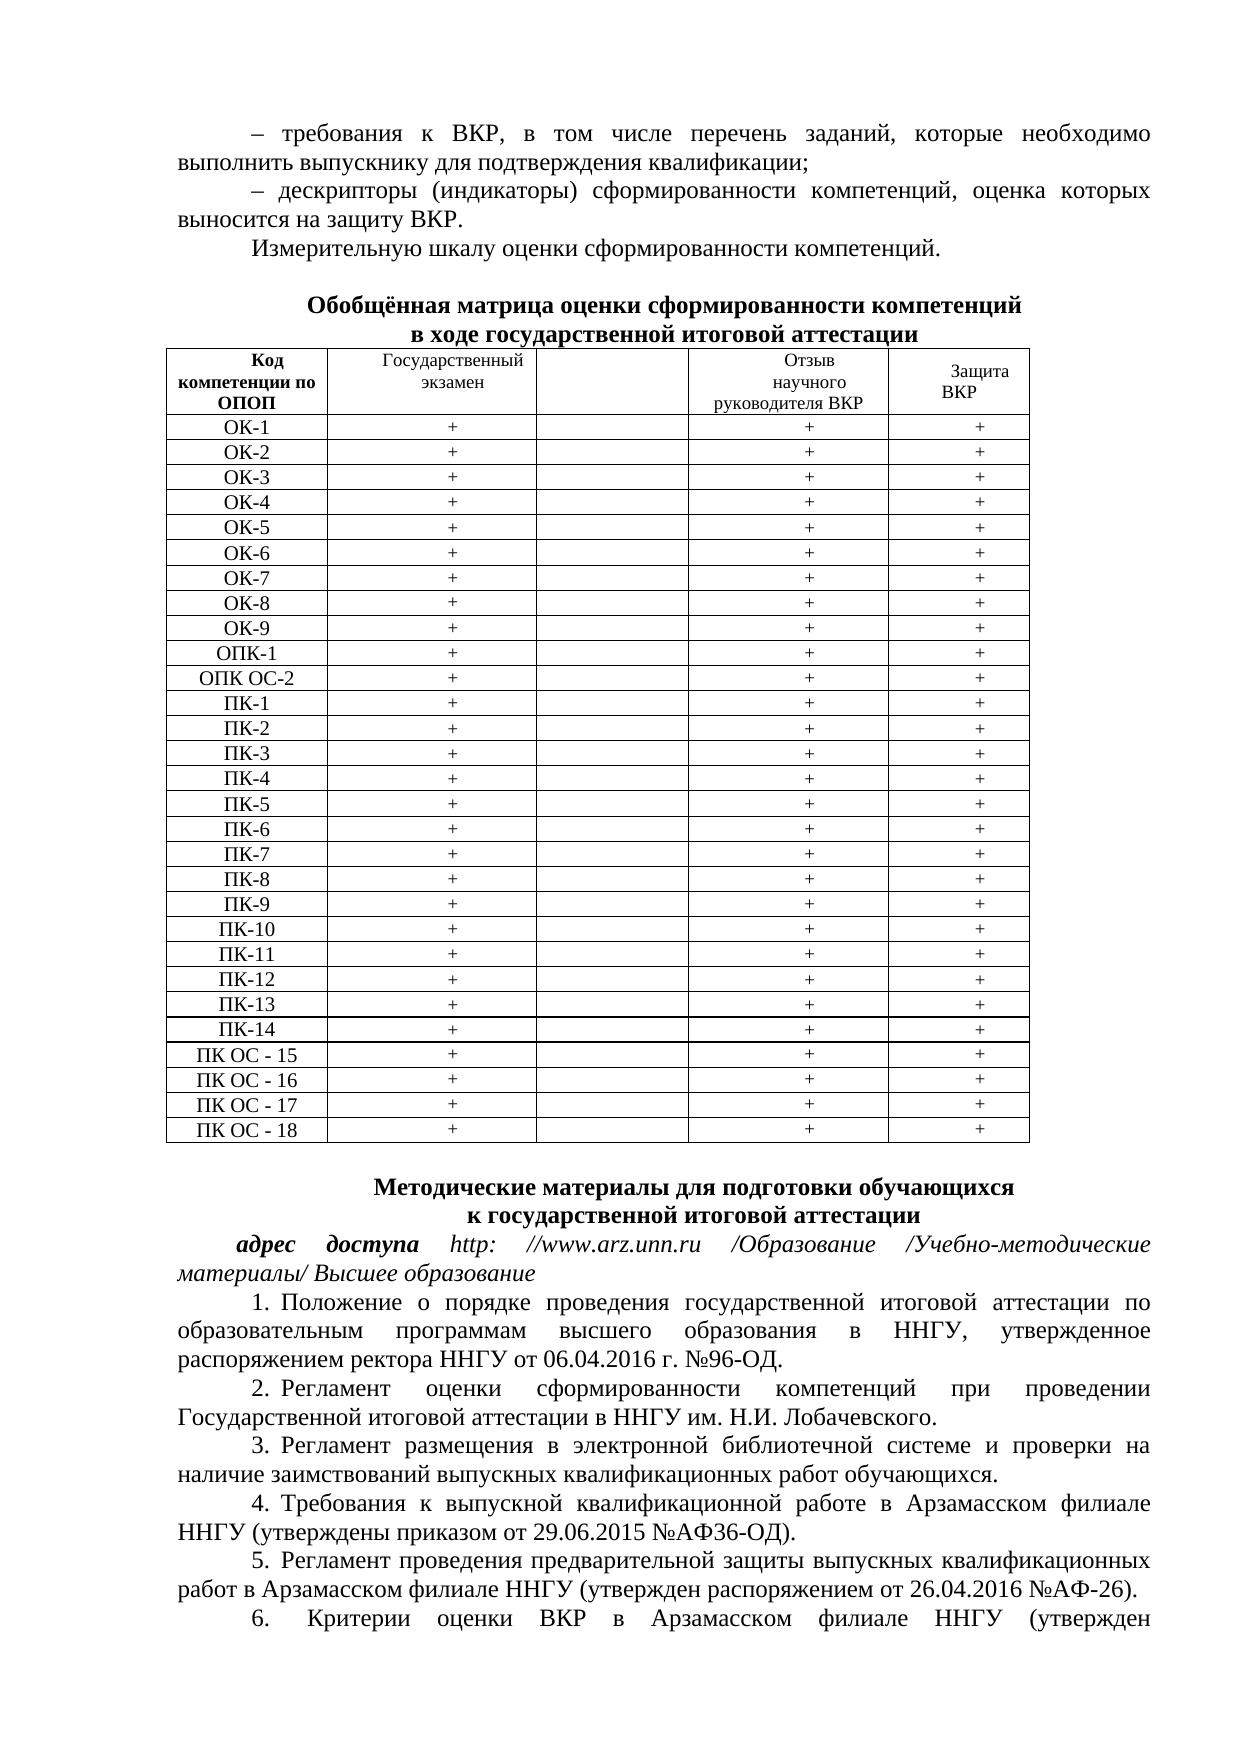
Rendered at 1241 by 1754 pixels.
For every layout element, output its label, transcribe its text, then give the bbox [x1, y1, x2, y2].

text – требования к ВКР, в том числе перечень заданий, которые необходимо выполнить выпускнику для подтверждения квалификации; [177, 118, 1152, 176]
table_cell ПК ОС - 17 [167, 1093, 327, 1117]
table_cell + [328, 1118, 536, 1142]
table_cell + [689, 992, 888, 1016]
table_cell [537, 540, 688, 564]
table_cell + [689, 1118, 888, 1142]
table_header [537, 349, 688, 414]
table_cell + [689, 892, 888, 916]
table_cell [537, 1118, 688, 1142]
table_cell + [889, 842, 1029, 866]
table_cell + [328, 1093, 536, 1117]
table_cell + [689, 1068, 888, 1092]
table_cell + [689, 867, 888, 891]
table_cell ПК-1 [167, 691, 327, 715]
table_cell + [889, 666, 1029, 690]
table_cell + [328, 490, 536, 514]
table_cell [537, 817, 688, 841]
table_header Защита ВКР [889, 349, 1029, 414]
table_cell [537, 716, 688, 740]
table_cell + [689, 666, 888, 690]
table_cell + [689, 440, 888, 464]
table_cell [537, 465, 688, 489]
table_cell ПК-9 [167, 892, 327, 916]
table_cell ПК-5 [167, 791, 327, 816]
table_cell + [328, 741, 536, 765]
table_cell ОПК-1 [167, 641, 327, 665]
table_cell + [689, 641, 888, 665]
table_cell ПК-7 [167, 842, 327, 866]
table_cell + [689, 791, 888, 816]
table_cell + [328, 892, 536, 916]
table_cell + [889, 716, 1029, 740]
table_cell + [889, 1068, 1029, 1092]
table_cell [537, 415, 688, 439]
table_header Государственный экзамен [328, 349, 536, 414]
table_cell [537, 1093, 688, 1117]
table_cell [537, 892, 688, 916]
table_cell + [889, 992, 1029, 1016]
list Положение о порядке проведения государственной итоговой аттестации по образовательным программам высшего образования в ННГУ, утвержденное распоряжением ректора ННГУ от 06.04.2016 г. №96-ОД. [177, 1287, 1152, 1373]
table_cell ОК-3 [167, 465, 327, 489]
table_cell + [328, 942, 536, 966]
list Обобщённая матрица оценки сформированности компетенций [177, 291, 1152, 319]
table_cell + [328, 440, 536, 464]
table_cell + [889, 892, 1029, 916]
table_cell [537, 1043, 688, 1067]
table_cell ОК-9 [167, 616, 327, 640]
table_cell + [689, 741, 888, 765]
table_cell ПК-8 [167, 867, 327, 891]
table_cell + [889, 415, 1029, 439]
table_cell [537, 1018, 688, 1041]
table_cell ОК-1 [167, 415, 327, 439]
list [177, 1603, 1152, 1632]
table_header Код компетенции по ОПОП [167, 349, 327, 414]
table_cell + [889, 942, 1029, 966]
table_cell + [328, 1043, 536, 1067]
table_cell ОК-2 [167, 440, 327, 464]
table_header Отзыв научного руководителя ВКР [689, 349, 888, 414]
table_cell + [328, 917, 536, 941]
table_cell + [328, 766, 536, 790]
table_cell + [889, 540, 1029, 564]
table_cell + [889, 641, 1029, 665]
table_cell + [328, 1018, 536, 1041]
text к государственной итоговой аттестации [177, 1200, 1152, 1229]
table_cell + [328, 591, 536, 615]
table_cell [537, 566, 688, 589]
table_cell + [689, 465, 888, 489]
table_cell + [328, 540, 536, 564]
table_cell + [689, 967, 888, 991]
table_cell + [328, 515, 536, 539]
table_cell + [328, 465, 536, 489]
table_cell ПК-14 [167, 1018, 327, 1041]
table_cell ОК-4 [167, 490, 327, 514]
table_cell + [889, 490, 1029, 514]
table_cell + [689, 540, 888, 564]
table_cell ОК-8 [167, 591, 327, 615]
table_cell + [328, 616, 536, 640]
table_cell [537, 917, 688, 941]
table_cell + [689, 616, 888, 640]
table_cell ОК-6 [167, 540, 327, 564]
table_cell + [889, 616, 1029, 640]
table_cell + [889, 867, 1029, 891]
list Требования к выпускной квалификационной работе в Арзамасском филиале ННГУ (утверждены приказом от 29.06.2015 №АФ36-ОД). [177, 1488, 1152, 1545]
table_cell + [328, 641, 536, 665]
table_cell [537, 691, 688, 715]
table_cell + [889, 1118, 1029, 1142]
table_cell + [689, 566, 888, 589]
table_cell ОК-7 [167, 566, 327, 589]
table_cell + [328, 867, 536, 891]
table_cell ПК ОС - 16 [167, 1068, 327, 1092]
table_cell + [689, 691, 888, 715]
table_cell + [689, 490, 888, 514]
table_cell + [689, 716, 888, 740]
text адрес доступа http: //www.arz.unn.ru /Образование /Учебно-методические материалы/ Высшее образование [177, 1229, 1152, 1287]
table_cell [537, 766, 688, 790]
table_cell [537, 992, 688, 1016]
table_cell + [889, 817, 1029, 841]
table_cell + [328, 716, 536, 740]
list Регламент размещения в электронной библиотечной системе и проверки на наличие заимствований выпускных квалификационных работ обучающихся. [177, 1430, 1152, 1488]
table_cell + [889, 791, 1029, 816]
table_cell + [889, 1018, 1029, 1041]
table_cell + [689, 942, 888, 966]
table_cell + [328, 691, 536, 715]
table_cell + [889, 1093, 1029, 1117]
table_cell ПК-6 [167, 817, 327, 841]
table_cell + [328, 1068, 536, 1092]
table_cell ОК-5 [167, 515, 327, 539]
table_cell + [889, 440, 1029, 464]
table_cell + [689, 415, 888, 439]
text Методические материалы для подготовки обучающихся [177, 1172, 1152, 1200]
table_cell [537, 1068, 688, 1092]
table_cell ПК ОС - 15 [167, 1043, 327, 1067]
table_cell + [689, 817, 888, 841]
table_cell ПК-12 [167, 967, 327, 991]
text Измерительную шкалу оценки сформированности компетенций. [177, 233, 1152, 262]
table_cell + [689, 1018, 888, 1041]
table_cell ПК-4 [167, 766, 327, 790]
table_cell [537, 515, 688, 539]
table_cell [537, 591, 688, 615]
table_cell + [889, 465, 1029, 489]
table_cell + [328, 566, 536, 589]
table_cell ПК-3 [167, 741, 327, 765]
table_cell + [328, 967, 536, 991]
list Регламент проведения предварительной защиты выпускных квалификационных работ в Арзамасском филиале ННГУ (утвержден распоряжением от 26.04.2016 №АФ-26). [177, 1545, 1152, 1603]
table_cell + [889, 1043, 1029, 1067]
table_cell + [889, 741, 1029, 765]
table_cell + [328, 992, 536, 1016]
table_cell + [689, 1093, 888, 1117]
table_cell + [328, 791, 536, 816]
table_cell [537, 490, 688, 514]
table_cell [537, 616, 688, 640]
table_cell [537, 440, 688, 464]
table_cell [537, 867, 688, 891]
table_cell + [328, 842, 536, 866]
table_cell + [889, 591, 1029, 615]
table_cell + [889, 766, 1029, 790]
table_cell + [328, 415, 536, 439]
table_cell [537, 741, 688, 765]
table_cell + [328, 817, 536, 841]
text – дескрипторы (индикаторы) сформированности компетенций, оценка которых выносится на защиту ВКР. [177, 176, 1152, 233]
table_cell [537, 666, 688, 690]
list в ходе государственной итоговой аттестации [177, 319, 1152, 348]
table_cell + [689, 766, 888, 790]
table_cell + [889, 967, 1029, 991]
table_cell ПК-10 [167, 917, 327, 941]
table_cell ПК-2 [167, 716, 327, 740]
table_cell ОПК ОС-2 [167, 666, 327, 690]
table_cell [537, 791, 688, 816]
table_cell + [889, 515, 1029, 539]
table_cell + [689, 1043, 888, 1067]
table_cell [537, 942, 688, 966]
table_cell + [689, 515, 888, 539]
table_cell + [889, 691, 1029, 715]
table_cell ПК-11 [167, 942, 327, 966]
table_cell + [889, 917, 1029, 941]
table_cell [537, 967, 688, 991]
table_cell + [889, 566, 1029, 589]
table_cell + [689, 591, 888, 615]
table_cell ПК-13 [167, 992, 327, 1016]
table_cell + [689, 842, 888, 866]
table_cell [537, 641, 688, 665]
table_cell [537, 842, 688, 866]
list Регламент оценки сформированности компетенций при проведении Государственной итоговой аттестации в ННГУ им. Н.И. Лобачевского. [177, 1373, 1152, 1430]
table_cell + [689, 917, 888, 941]
table_cell + [328, 666, 536, 690]
table_cell ПК ОС - 18 [167, 1118, 327, 1142]
